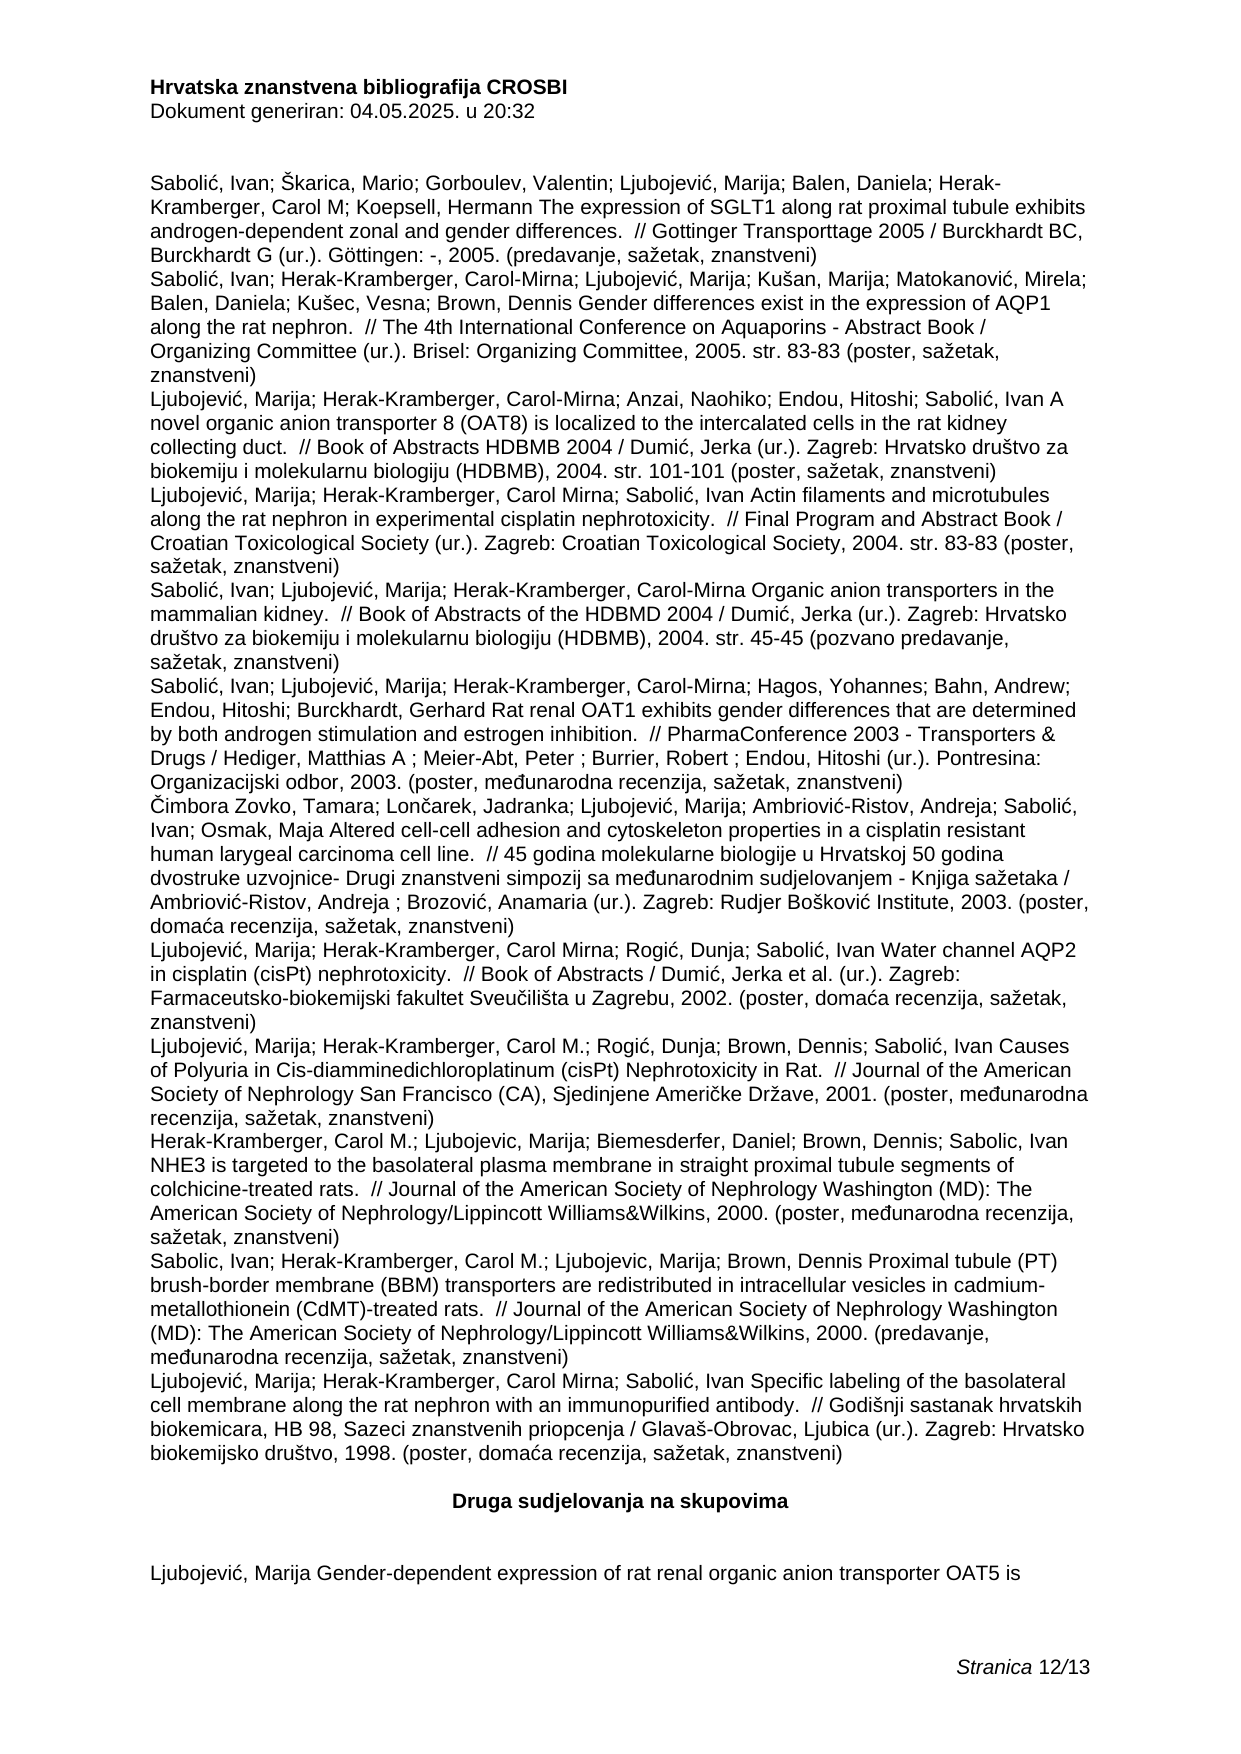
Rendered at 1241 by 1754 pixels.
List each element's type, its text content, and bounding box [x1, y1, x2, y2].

text Ljubojević, Marija; Herak-Kramberger, Carol Mirna; Sabolić, Ivan [150, 482, 1090, 578]
text Ljubojević, Marija; Herak-Kramberger, Carol Mirna; Rogić, Dunja; Sabolić, Ivan [150, 938, 1090, 1033]
text Ljubojević, Marija [150, 1561, 1090, 1584]
text Sabolic, Ivan; Herak-Kramberger, Carol M.; Ljubojevic, Marija; Brown, Dennis [150, 1249, 1090, 1369]
text Sabolić, Ivan; Škarica, Mario; Gorboulev, Valentin; Ljubojević, Marija; Balen, Daniela; Herak-Kramberger, Carol M; Koepsell, Hermann [150, 171, 1090, 267]
text Sabolić, Ivan; Ljubojević, Marija; Herak-Kramberger, Carol-Mirna [150, 578, 1090, 674]
text Herak-Kramberger, Carol M.; Ljubojevic, Marija; Biemesderfer, Daniel; Brown, Dennis; Sabolic, Ivan [150, 1129, 1090, 1249]
text Ljubojević, Marija; Herak-Kramberger, Carol Mirna; Sabolić, Ivan [150, 1369, 1090, 1465]
text Ljubojević, Marija; Herak-Kramberger, Carol M.; Rogić, Dunja; Brown, Dennis; Sabolić, Ivan [150, 1033, 1090, 1129]
text Ljubojević, Marija; Herak-Kramberger, Carol-Mirna; Anzai, Naohiko; Endou, Hitoshi; Sabolić, Ivan [150, 387, 1090, 482]
text Čimbora Zovko, Tamara; Lončarek, Jadranka; Ljubojević, Marija; Ambriović-Ristov, Andreja; Sabolić, Ivan; Osmak, Maja [150, 794, 1090, 938]
text Sabolić, Ivan; Herak-Kramberger, Carol-Mirna; Ljubojević, Marija; Kušan, Marija; Matokanović, Mirela; Balen, Daniela; Kušec, Vesna; Brown, Dennis [150, 267, 1090, 387]
subtitle Druga sudjelovanja na skupovima [150, 1489, 1090, 1513]
text Sabolić, Ivan; Ljubojević, Marija; Herak-Kramberger, Carol-Mirna; Hagos, Yohannes; Bahn, Andrew; Endou, Hitoshi; Burckhardt, Gerhard [150, 674, 1090, 794]
